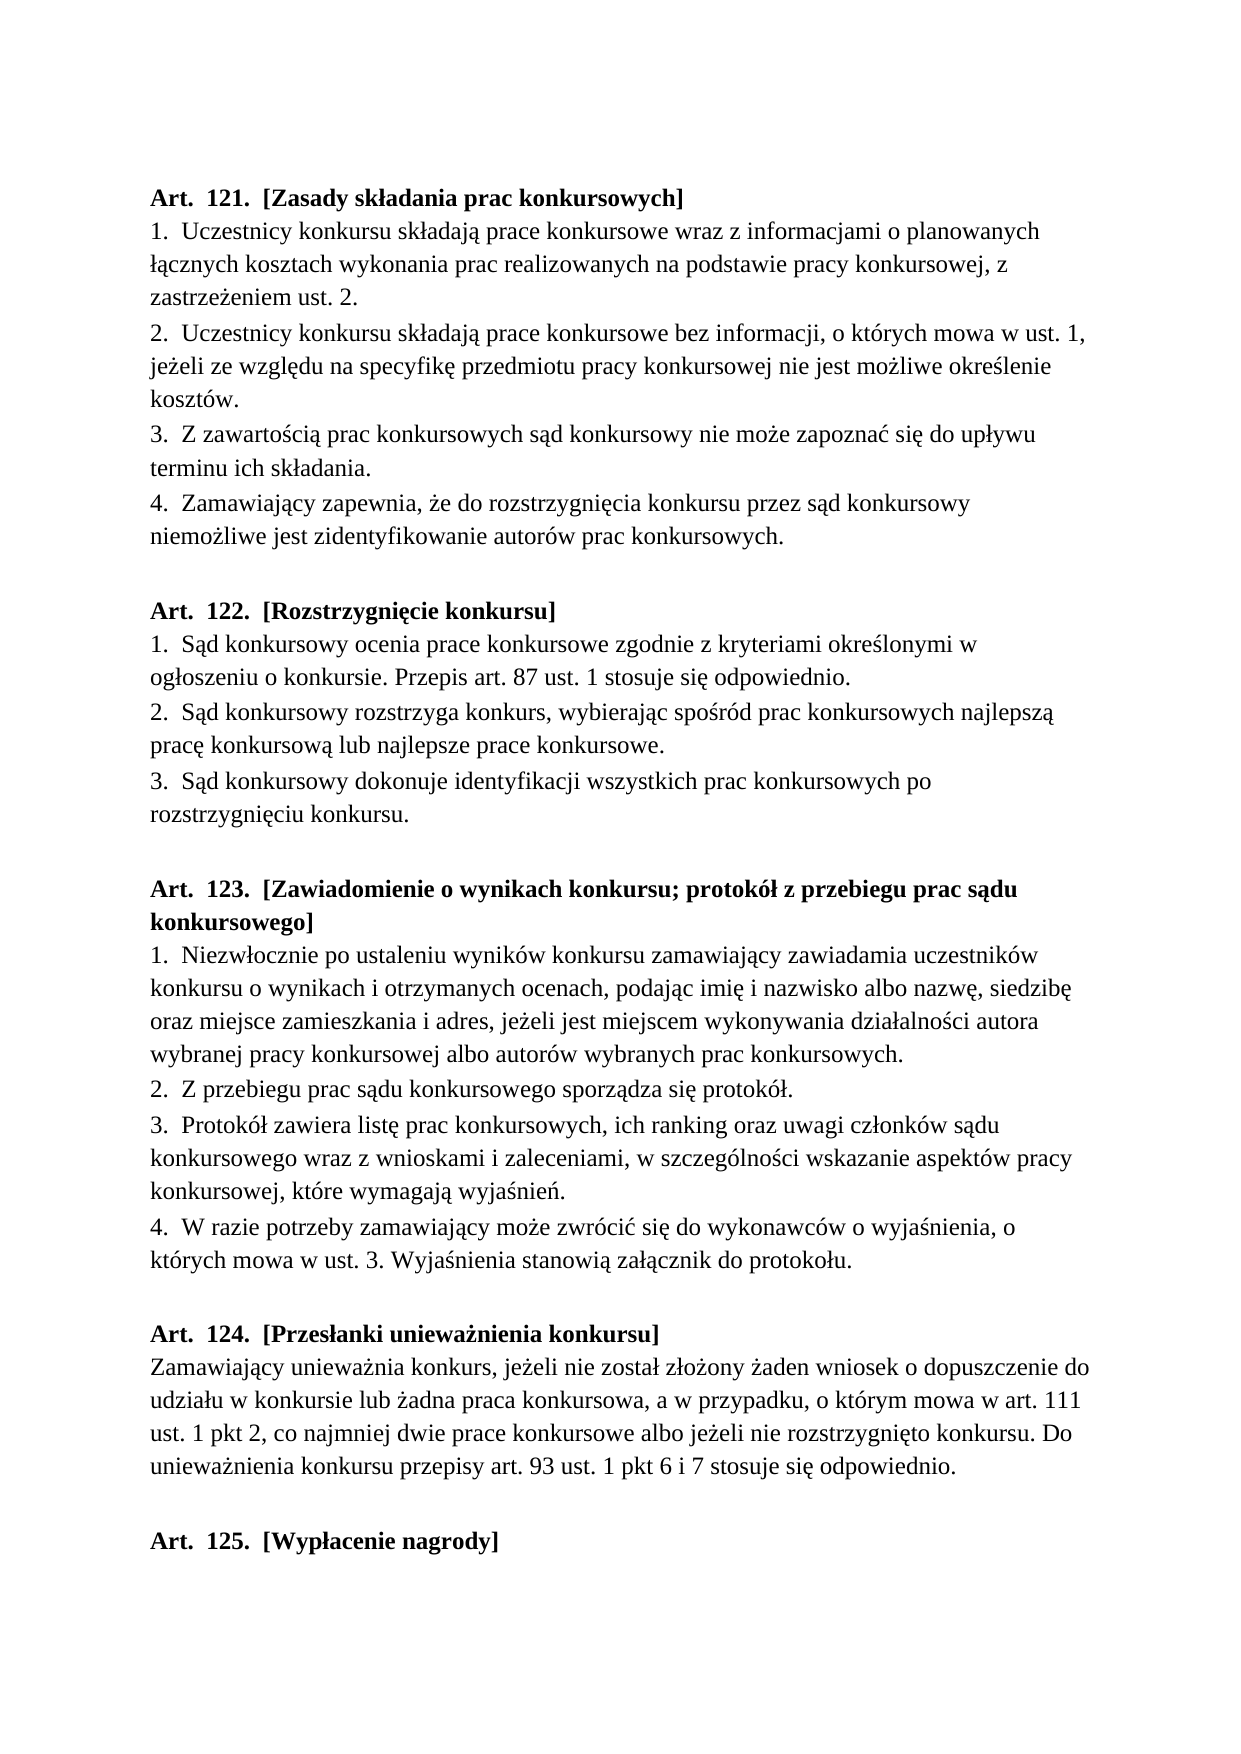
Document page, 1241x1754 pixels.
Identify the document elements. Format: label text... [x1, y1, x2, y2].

text Art. 123. [Zawiadomienie o wynikach konkursu; protokół z przebiegu prac sądu konkursowego] [150, 874, 1090, 935]
text Art. 124. [Przesłanki unieważnienia konkursu] [150, 1319, 1090, 1348]
text 1. Uczestnicy konkursu składają prace konkursowe wraz z informacjami o planowanych łącznych kosztach wykonania prac realizowanych na podstawie pracy konkursowej, z zastrzeżeniem ust. 2. [150, 216, 1090, 311]
text 2. Uczestnicy konkursu składają prace konkursowe bez informacji, o których mowa w ust. 1, jeżeli ze względu na specyfikę przedmiotu pracy konkursowej nie jest możliwe określenie kosztów. [150, 318, 1090, 413]
text 1. Sąd konkursowy ocenia prace konkursowe zgodnie z kryteriami określonymi w ogłoszeniu o konkursie. Przepis art. 87 ust. 1 stosuje się odpowiednio. [150, 629, 1090, 691]
text Zamawiający unieważnia konkurs, jeżeli nie został złożony żaden wniosek o dopuszczenie do udziału w konkursie lub żadna praca konkursowa, a w przypadku, o którym mowa w art. 111 ust. 1 pkt 2, co najmniej dwie prace konkursowe albo jeżeli nie rozstrzygnięto konkursu. Do unieważnienia konkursu przepisy art. 93 ust. 1 pkt 6 i 7 stosuje się odpowiednio. [150, 1352, 1090, 1480]
text 3. Z zawartością prac konkursowych sąd konkursowy nie może zapoznać się do upływu terminu ich składania. [150, 419, 1090, 481]
text 3. Protokół zawiera listę prac konkursowych, ich ranking oraz uwagi członków sądu konkursowego wraz z wnioskami i zaleceniami, w szczególności wskazanie aspektów pracy konkursowej, które wymagają wyjaśnień. [150, 1110, 1090, 1205]
text 4. Zamawiający zapewnia, że do rozstrzygnięcia konkursu przez sąd konkursowy niemożliwe jest zidentyfikowanie autorów prac konkursowych. [150, 488, 1090, 550]
text 2. Sąd konkursowy rozstrzyga konkurs, wybierając spośród prac konkursowych najlepszą pracę konkursową lub najlepsze prace konkursowe. [150, 697, 1090, 759]
text 2. Z przebiegu prac sądu konkursowego sporządza się protokół. [150, 1074, 1090, 1103]
text Art. 125. [Wypłacenie nagrody] [150, 1526, 1090, 1554]
text Art. 121. [Zasady składania prac konkursowych] [150, 183, 1090, 212]
text 4. W razie potrzeby zamawiający może zwrócić się do wykonawców o wyjaśnienia, o których mowa w ust. 3. Wyjaśnienia stanowią załącznik do protokołu. [150, 1212, 1090, 1274]
text Art. 122. [Rozstrzygnięcie konkursu] [150, 596, 1090, 624]
text 3. Sąd konkursowy dokonuje identyfikacji wszystkich prac konkursowych po rozstrzygnięciu konkursu. [150, 766, 1090, 828]
text 1. Niezwłocznie po ustaleniu wyników konkursu zamawiający zawiadamia uczestników konkursu o wynikach i otrzymanych ocenach, podając imię i nazwisko albo nazwę, siedzibę oraz miejsce zamieszkania i adres, jeżeli jest miejscem wykonywania działalności autora wybranej pracy konkursowej albo autorów wybranych prac konkursowych. [150, 940, 1090, 1067]
